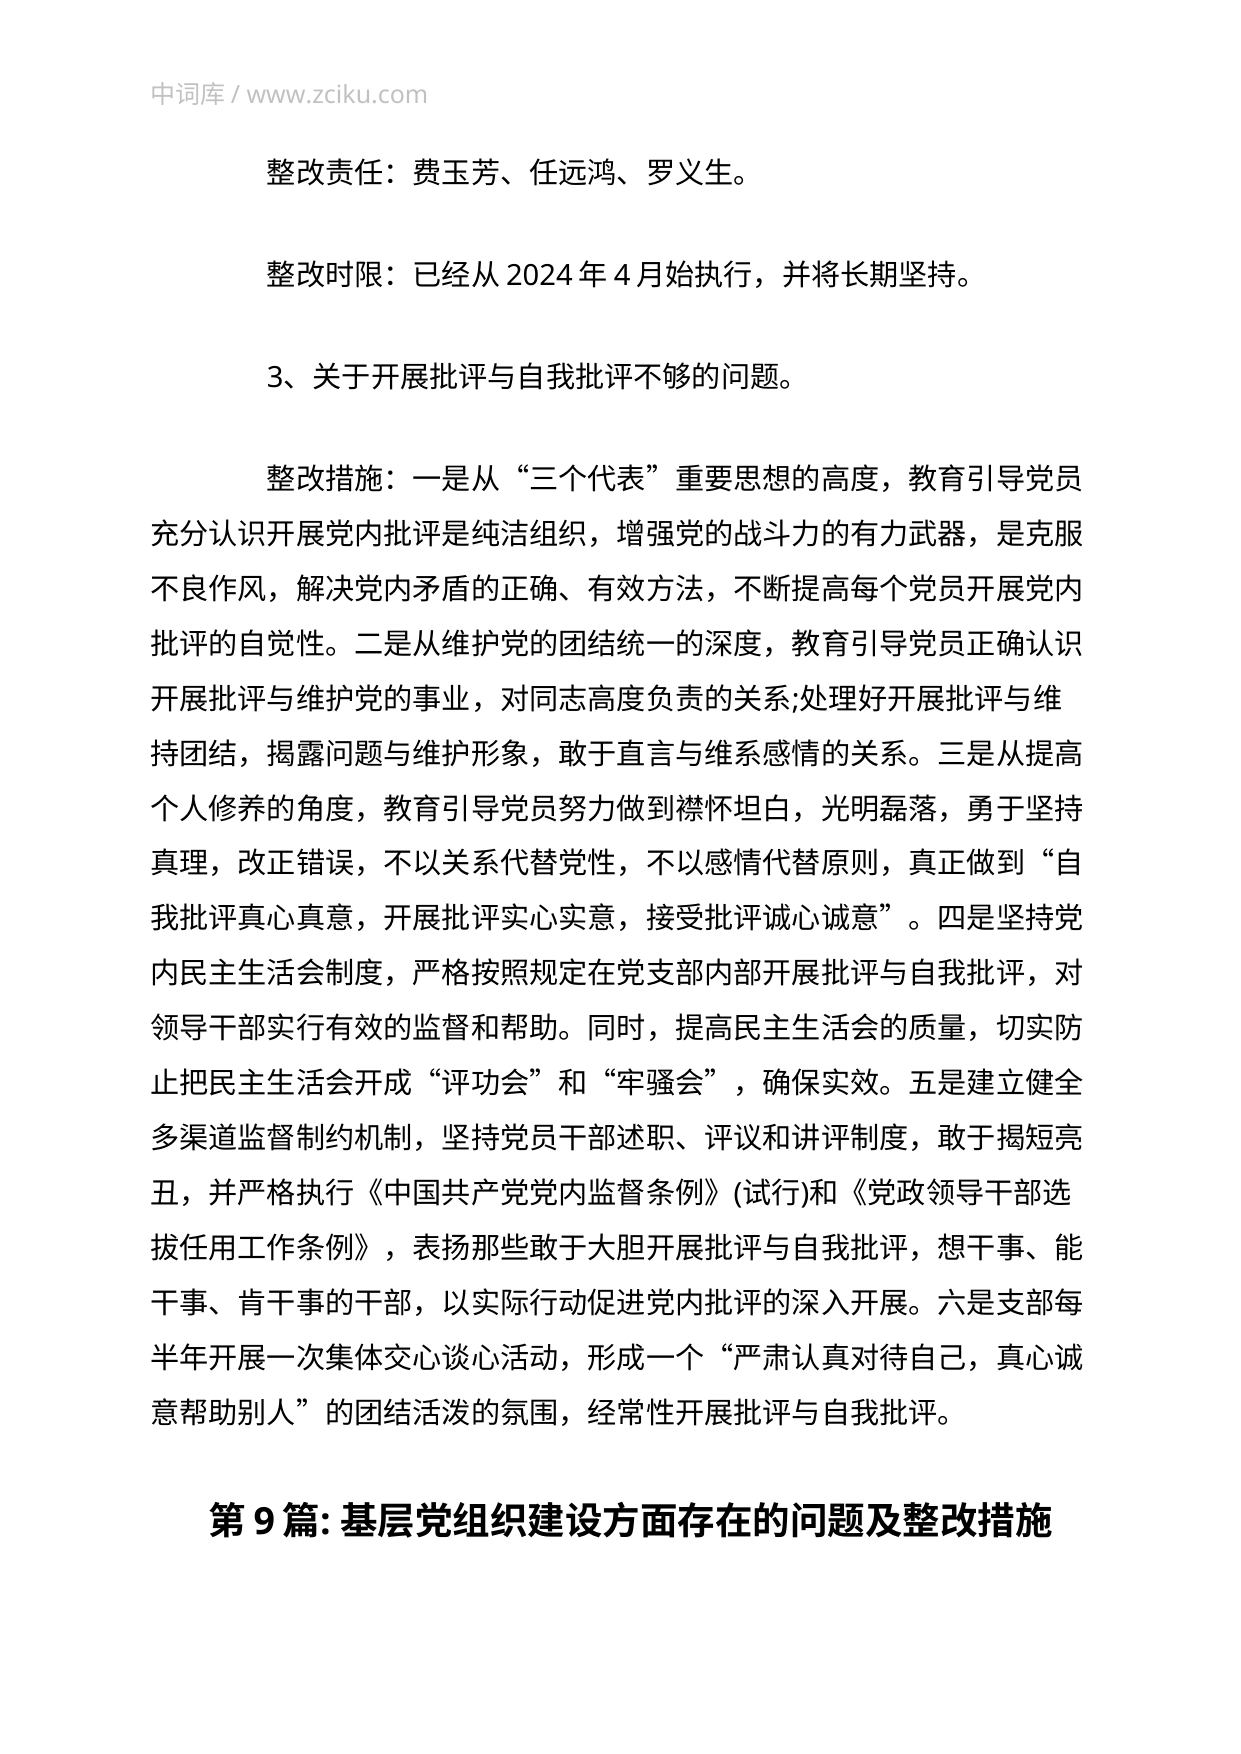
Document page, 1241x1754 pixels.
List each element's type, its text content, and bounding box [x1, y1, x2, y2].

text 整改时限：已经从2024年4月始执行，并将长期坚持。 [150, 252, 1090, 294]
text 3、关于开展批评与自我批评不够的问题。 [150, 354, 1090, 396]
text 整改措施：一是从“三个代表”重要思想的高度，教育引导党员充分认识开展党内批评是纯洁组织，增强党的战斗力的有力武器，是克服不良作风，解决党内矛盾的正确、有效方法，不断提高每个党员开展党内批评的自觉性。二是从维护党的团结统一的深度，教育引导党员正确认识开展批评与维护党的事业，对同志高度负责的关系;处理好开展批评与维持团结，揭露问题与维护形象，敢于直言与维系感情的关系。三是从提高个人修养的角度，教育引导党员努力做到襟怀坦白，光明磊落，勇于坚持真理，改正错误，不以关系代替党性，不以感情代替原则，真正做到“自我批评真心真意，开展批评实心实意，接受批评诚心诚意”。四是坚持党内民主生活会制度，严格按照规定在党支部内部开展批评与自我批评，对领导干部实行有效的监督和帮助。同时，提高民主生活会的质量，切实防止把民主生活会开成“评功会”和“牢骚会”，确保实效。五是建立健全多渠道监督制约机制，坚持党员干部述职、评议和讲评制度，敢于揭短亮丑，并严格执行《中国共产党党内监督条例》(试行)和《党政领导干部选拔任用工作条例》，表扬那些敢于大胆开展批评与自我批评，想干事、能干事、肯干事的干部，以实际行动促进党内批评的深入开展。六是支部每半年开展一次集体交心谈心活动，形成一个“严肃认真对待自己，真心诚意帮助别人”的团结活泼的氛围，经常性开展批评与自我批评。 [150, 456, 1090, 1431]
text 第9篇: 基层党组织建设方面存在的问题及整改措施 [150, 1491, 1090, 1545]
text 整改责任：费玉芳、任远鸿、罗义生。 [150, 150, 1090, 192]
